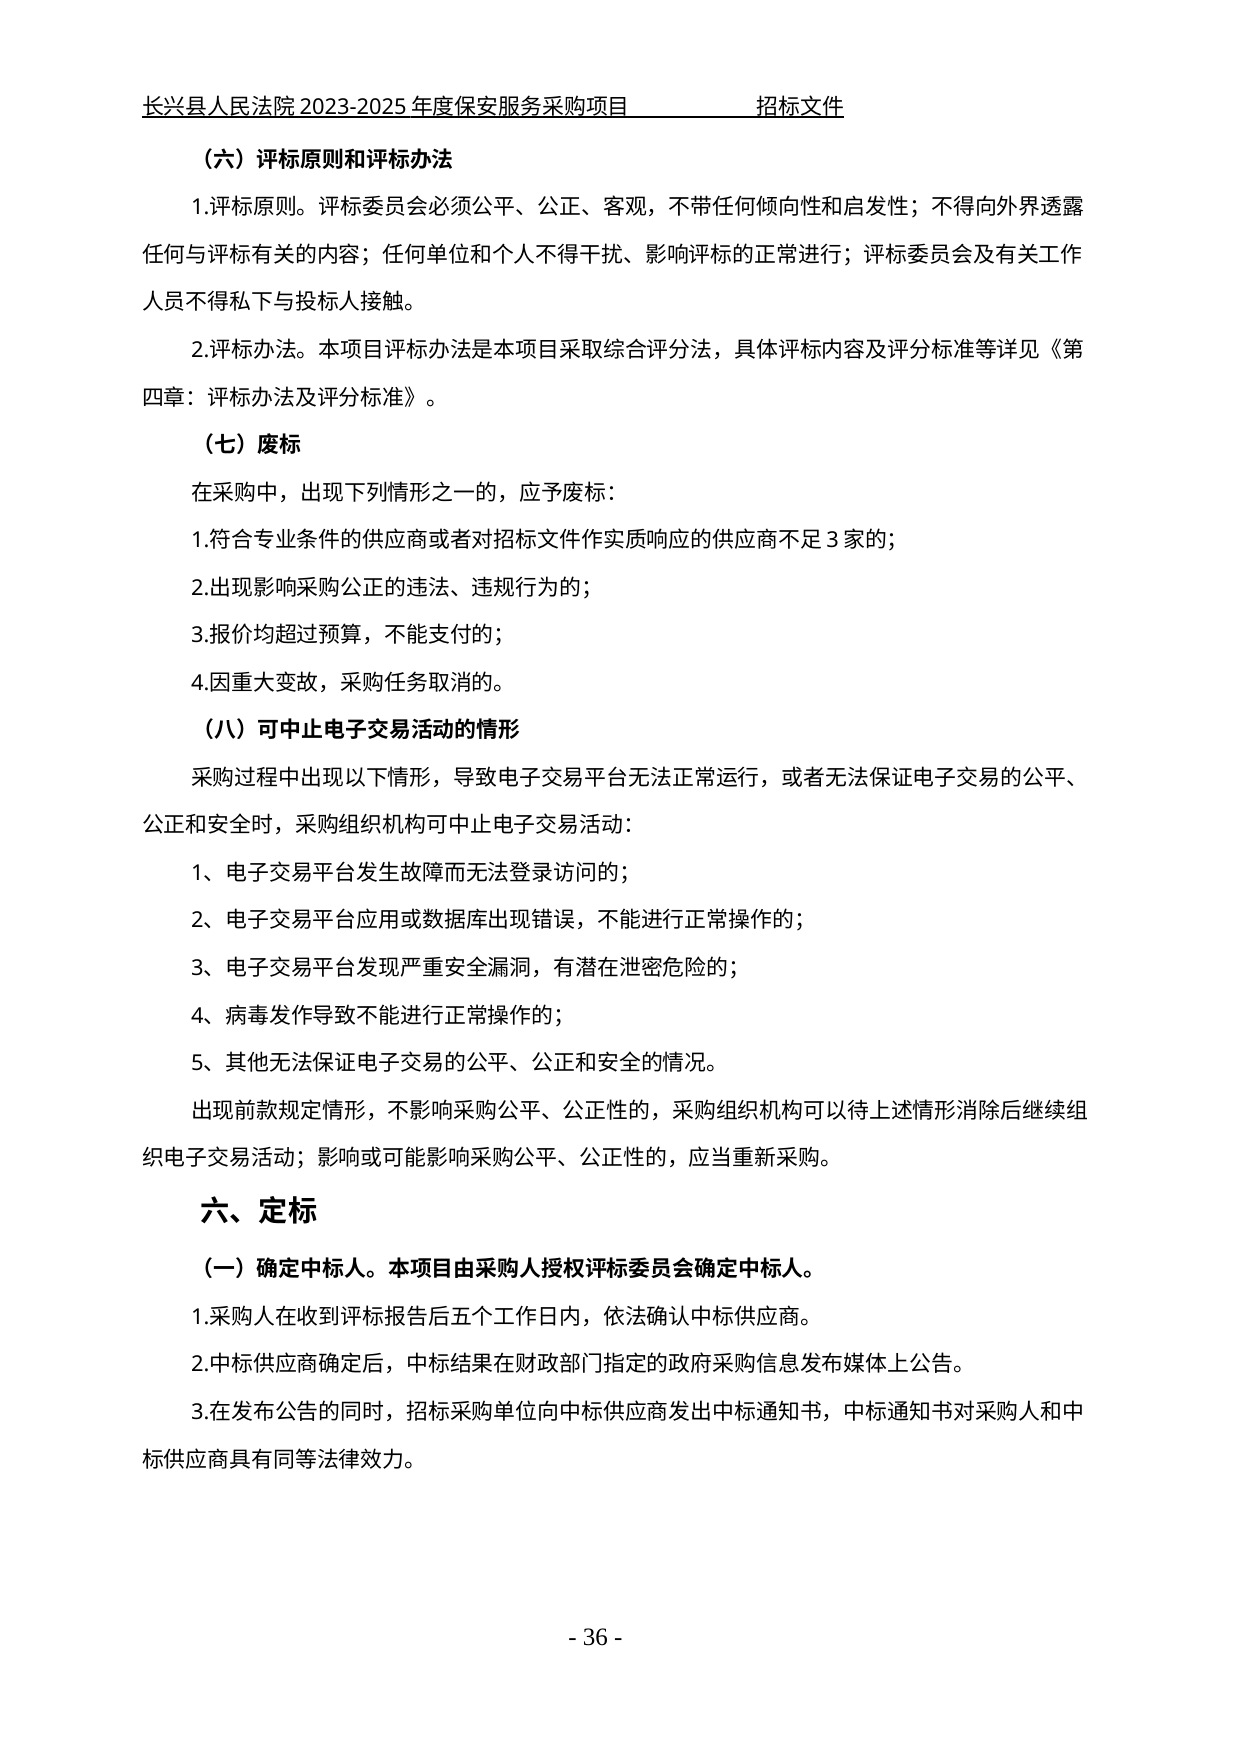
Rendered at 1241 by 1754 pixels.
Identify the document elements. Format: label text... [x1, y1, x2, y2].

text 1.采购人在收到评标报告后五个工作日内，依法确认中标供应商。 [142, 1299, 1098, 1331]
text 六、定标 [142, 1188, 1098, 1230]
text 2.评标办法。本项目评标办法是本项目采取综合评分法，具体评标内容及评分标准等详见《第四章：评标办法及评分标准》。 [142, 332, 1098, 411]
text （八）可中止电子交易活动的情形 [142, 712, 1098, 744]
text 3.报价均超过预算，不能支付的； [142, 617, 1098, 649]
text 2.出现影响采购公正的违法、违规行为的； [142, 569, 1098, 601]
text 1.符合专业条件的供应商或者对招标文件作实质响应的供应商不足3家的； [142, 522, 1098, 554]
text 1.评标原则。评标委员会必须公平、公正、客观，不带任何倾向性和启发性；不得向外界透露任何与评标有关的内容；任何单位和个人不得干扰、影响评标的正常进行；评标委员会及有关工作人员不得私下与投标人接触。 [142, 189, 1098, 316]
text （七）废标 [142, 427, 1098, 459]
text 1、电子交易平台发生故障而无法登录访问的； [142, 855, 1098, 887]
text 3、电子交易平台发现严重安全漏洞，有潜在泄密危险的； [142, 950, 1098, 982]
text 2.中标供应商确定后，中标结果在财政部门指定的政府采购信息发布媒体上公告。 [142, 1346, 1098, 1378]
text 2、电子交易平台应用或数据库出现错误，不能进行正常操作的； [142, 902, 1098, 934]
text 出现前款规定情形，不影响采购公平、公正性的，采购组织机构可以待上述情形消除后继续组织电子交易活动；影响或可能影响采购公平、公正性的，应当重新采购。 [142, 1093, 1098, 1172]
text 采购过程中出现以下情形，导致电子交易平台无法正常运行，或者无法保证电子交易的公平、公正和安全时，采购组织机构可中止电子交易活动： [142, 760, 1098, 839]
text 4、病毒发作导致不能进行正常操作的； [142, 998, 1098, 1029]
text 在采购中，出现下列情形之一的，应予废标： [142, 474, 1098, 506]
text 5、其他无法保证电子交易的公平、公正和安全的情况。 [142, 1045, 1098, 1077]
text （一）确定中标人。本项目由采购人授权评标委员会确定中标人。 [142, 1251, 1098, 1283]
text 3.在发布公告的同时，招标采购单位向中标供应商发出中标通知书，中标通知书对采购人和中标供应商具有同等法律效力。 [142, 1394, 1098, 1473]
text 4.因重大变故，采购任务取消的。 [142, 665, 1098, 697]
text （六）评标原则和评标办法 [142, 142, 1098, 173]
